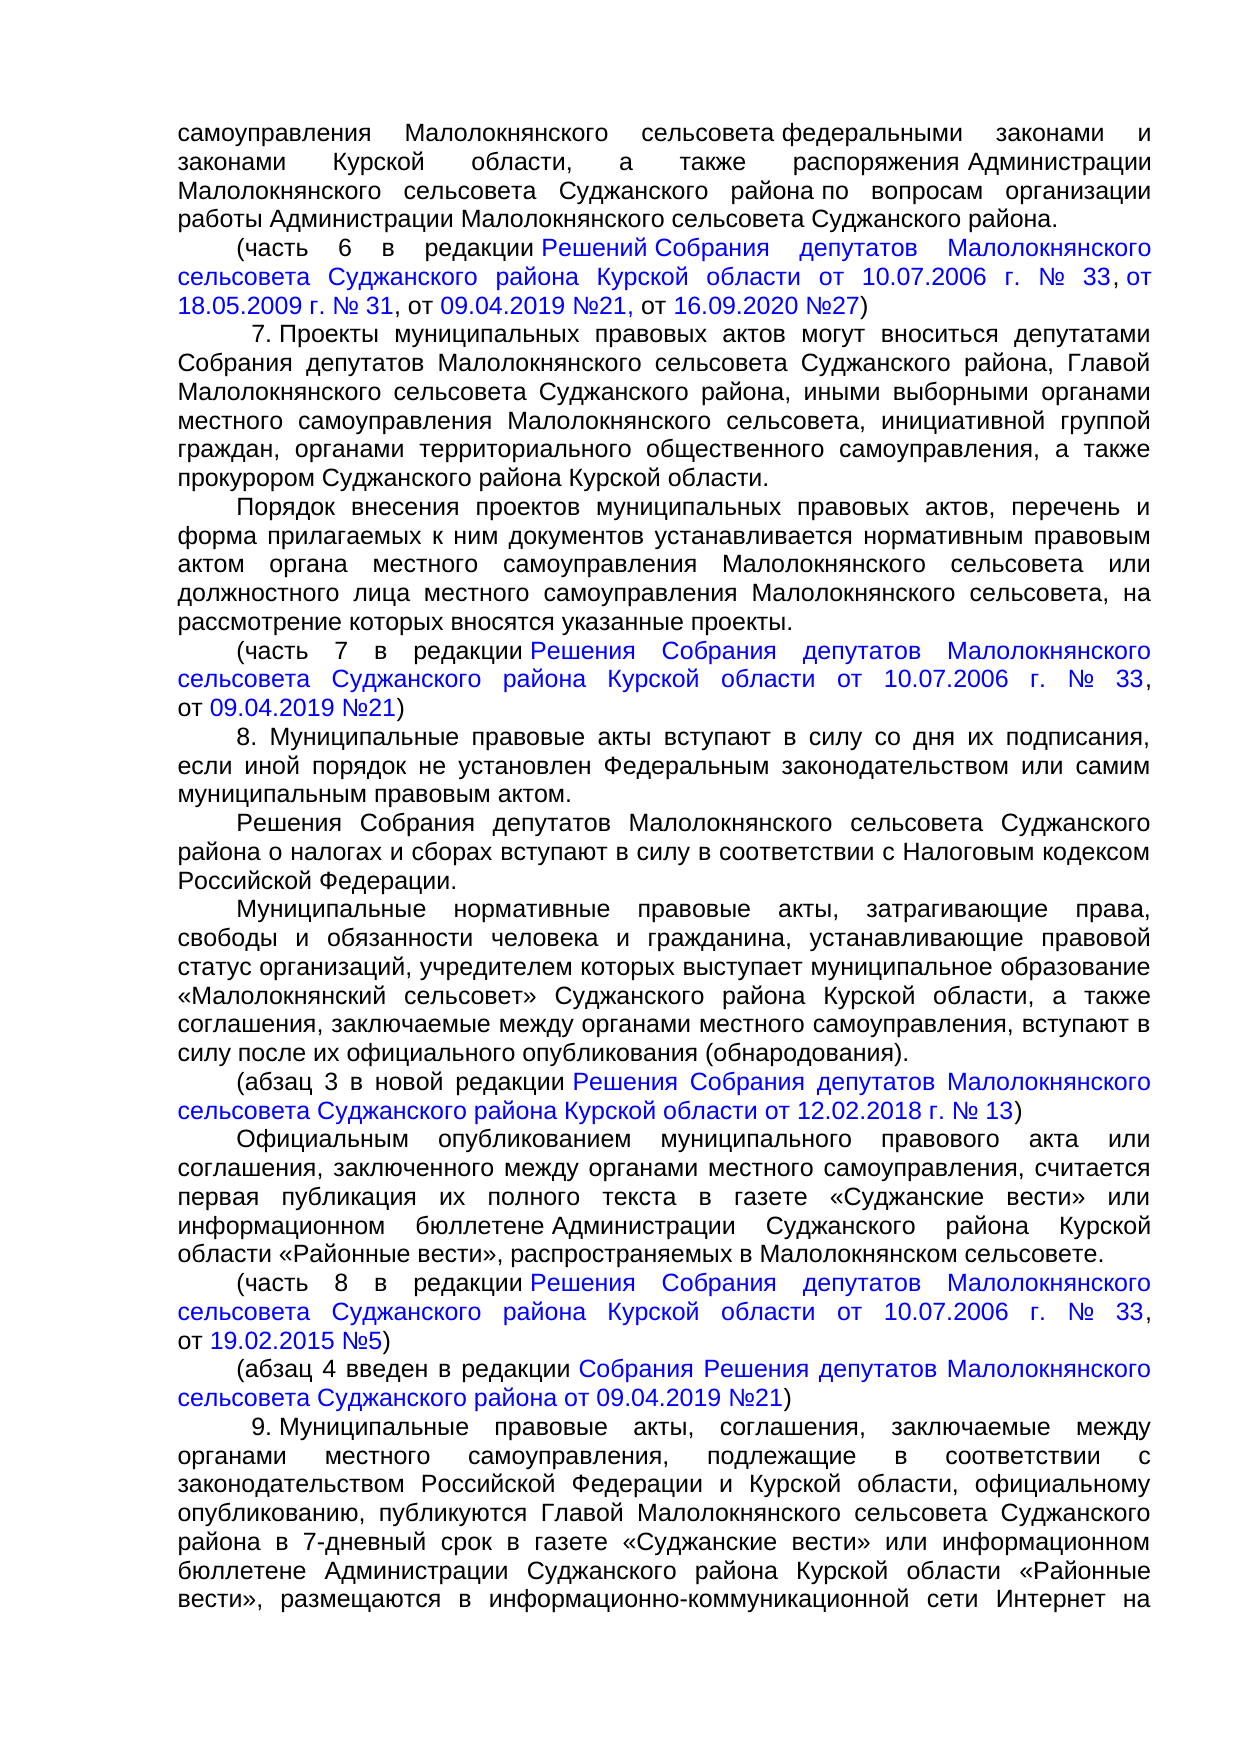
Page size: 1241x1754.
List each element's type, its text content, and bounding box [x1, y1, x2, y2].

text (часть 6 в редакции Решений Собрания депутатов Малолокнянского сельсовета Суджанского района Курской области от 10.07.2006 г. № 33, от 18.05.2009 г. № 31, от 09.04.2019 №21, от 16.09.2020 №27) [177, 233, 1152, 319]
text Решения Собрания депутатов Малолокнянского сельсовета Суджанского района о налогах и сборах вступают в силу в соответствии с Налоговым кодексом Российской Федерации. [177, 808, 1152, 894]
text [177, 118, 1152, 233]
text Муниципальные нормативные правовые акты, затрагивающие права, свободы и обязанности человека и гражданина, устанавливающие правовой статус организаций, учредителем которых выступает муниципальное образование «Малолокнянский сельсовет» Суджанского района Курской области, а также соглашения, заключаемые между органами местного самоуправления, вступают в силу после их официального опубликования (обнародования). [177, 894, 1152, 1067]
text (часть 7 в редакции Решения Собрания депутатов Малолокнянского сельсовета Суджанского района Курской области от 10.07.2006 г. № 33, от 09.04.2019 №21) [177, 636, 1152, 722]
text (абзац 3 в новой редакции Решения Собрания депутатов Малолокнянского сельсовета Суджанского района Курской области от 12.02.2018 г. № 13) [177, 1067, 1152, 1124]
text 8. Муниципальные правовые акты вступают в силу со дня их подписания, если иной порядок не установлен Федеральным законодательством или самим муниципальным правовым актом. [177, 722, 1152, 808]
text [177, 1412, 1152, 1613]
text 7. Проекты муниципальных правовых актов могут вноситься депутатами Собрания депутатов Малолокнянского сельсовета Суджанского района, Главой Малолокнянского сельсовета Суджанского района, иными выборными органами местного самоуправления Малолокнянского сельсовета, инициативной группой граждан, органами территориального общественного самоуправления, а также прокурором Суджанского района Курской области. [177, 319, 1152, 492]
text Официальным опубликованием муниципального правового акта или соглашения, заключенного между органами местного самоуправления, считается первая публикация их полного текста в газете «Суджанские вести» или информационном бюллетене Администрации Суджанского района Курской области «Районные вести», распространяемых в Малолокнянском сельсовете. [177, 1124, 1152, 1268]
text (часть 8 в редакции Решения Собрания депутатов Малолокнянского сельсовета Суджанского района Курской области от 10.07.2006 г. № 33, от 19.02.2015 №5) [177, 1268, 1152, 1354]
text Порядок внесения проектов муниципальных правовых актов, перечень и форма прилагаемых к ним документов устанавливается нормативным правовым актом органа местного самоуправления Малолокнянского сельсовета или должностного лица местного самоуправления Малолокнянского сельсовета, на рассмотрение которых вносятся указанные проекты. [177, 492, 1152, 636]
text (абзац 4 введен в редакции Собрания Решения депутатов Малолокнянского сельсовета Суджанского района от 09.04.2019 №21) [177, 1354, 1152, 1412]
